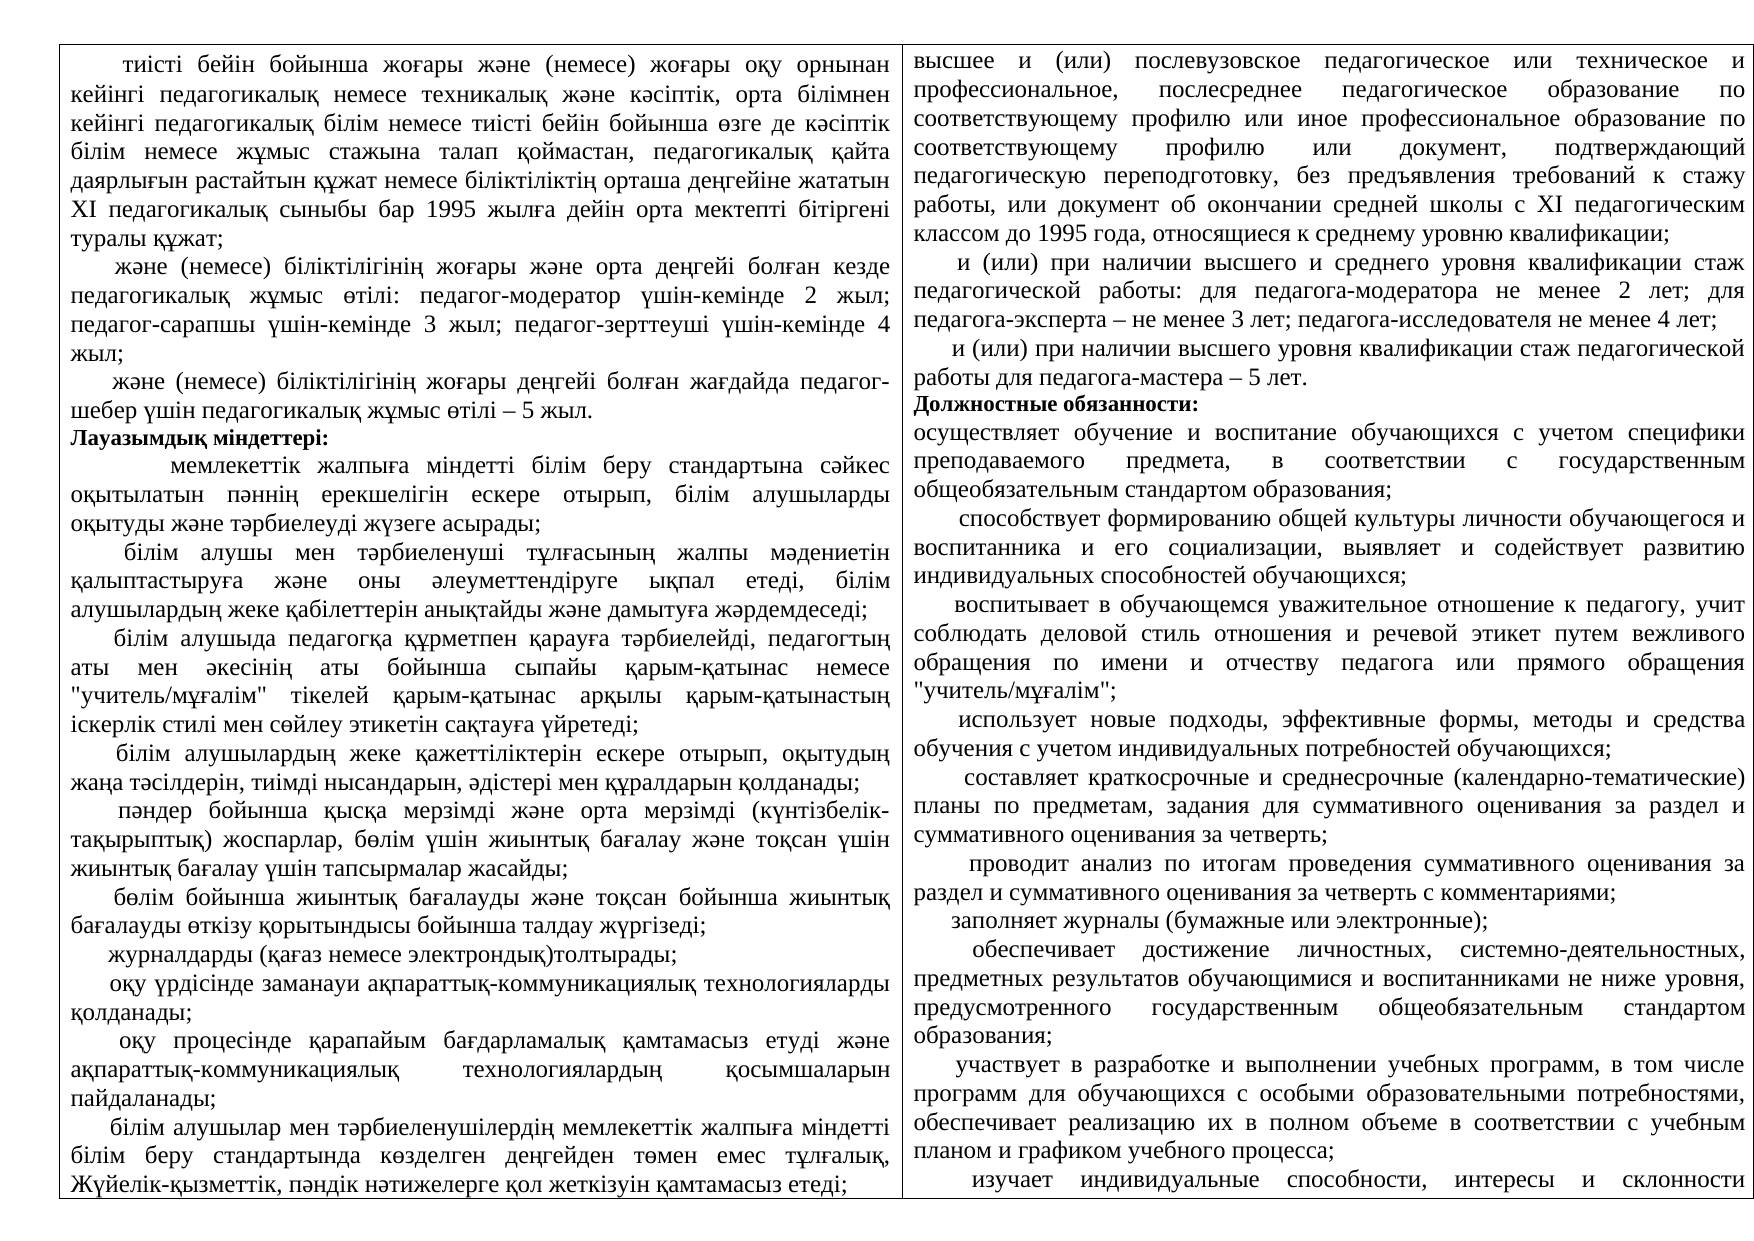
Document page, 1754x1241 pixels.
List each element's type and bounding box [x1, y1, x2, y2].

table_header [903, 45, 1753, 1198]
table_header [60, 45, 902, 1198]
